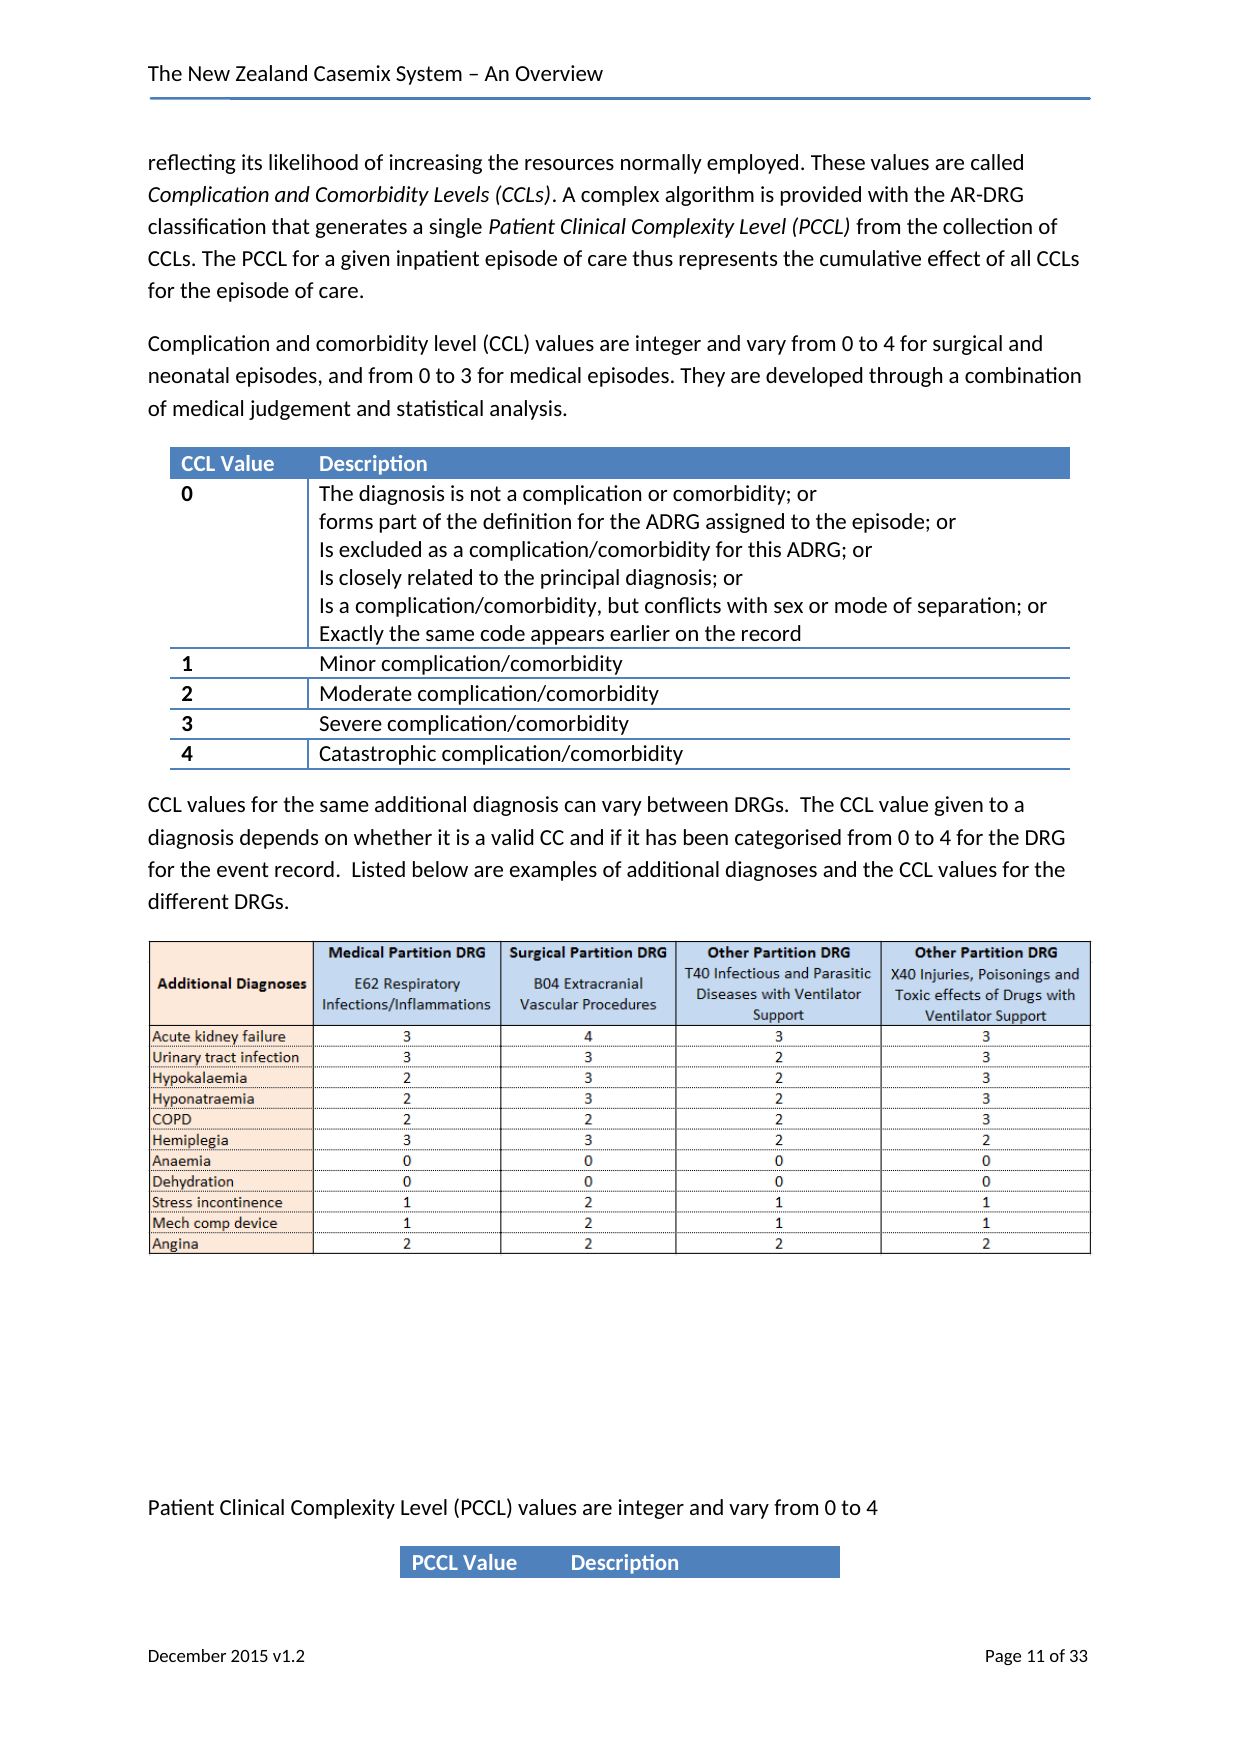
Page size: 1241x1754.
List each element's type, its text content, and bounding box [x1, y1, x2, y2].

table_cell 3 [170, 710, 308, 737]
table_cell Severe complication/comorbidity [308, 710, 1070, 737]
table_cell Catastrophic complication/comorbidity [309, 740, 1070, 768]
table_cell The diagnosis is not a complication or comorbidity; or forms part of the definition for the ADRG assigned to the episode; or Is excluded as a complication/comorbidity for this ADRG; or Is closely related to the principal diagnosis; or Is a complication/comorbidity, but conflicts with sex or mode of separation; or Exactly the same code appears earlier on the record [309, 479, 1070, 647]
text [148, 148, 1092, 304]
table_cell 4 [170, 740, 307, 768]
table_cell 0 [170, 479, 307, 647]
table_header Description [308, 449, 1070, 477]
table_header Description [559, 1548, 840, 1576]
table_cell Moderate complication/comorbidity [309, 679, 1070, 707]
text CCL values for the same additional diagnosis can vary between DRGs. The CCL value given to a diagnosis depends on whether it is a valid CC and if it has been categorised from 0 to 4 for the DRG for the event record. Listed below are examples of additional diagnoses and the CCL values for the different DRGs. [148, 791, 1092, 915]
table_header PCCL Value [400, 1548, 559, 1576]
table_header CCL Value [170, 449, 308, 477]
text Patient Clinical Complexity Level (PCCL) values are integer and vary from 0 to 4 [148, 1493, 1092, 1521]
table_cell 2 [170, 679, 307, 707]
table_cell Minor complication/comorbidity [308, 649, 1070, 677]
table_cell 1 [170, 649, 308, 677]
picture [147, 940, 1093, 1256]
text Complication and comorbidity level (CCL) values are integer and vary from 0 to 4 for surgical and neonatal episodes, and from 0 to 3 for medical episodes. They are developed through a combination of medical judgement and statistical analysis. [148, 329, 1092, 422]
